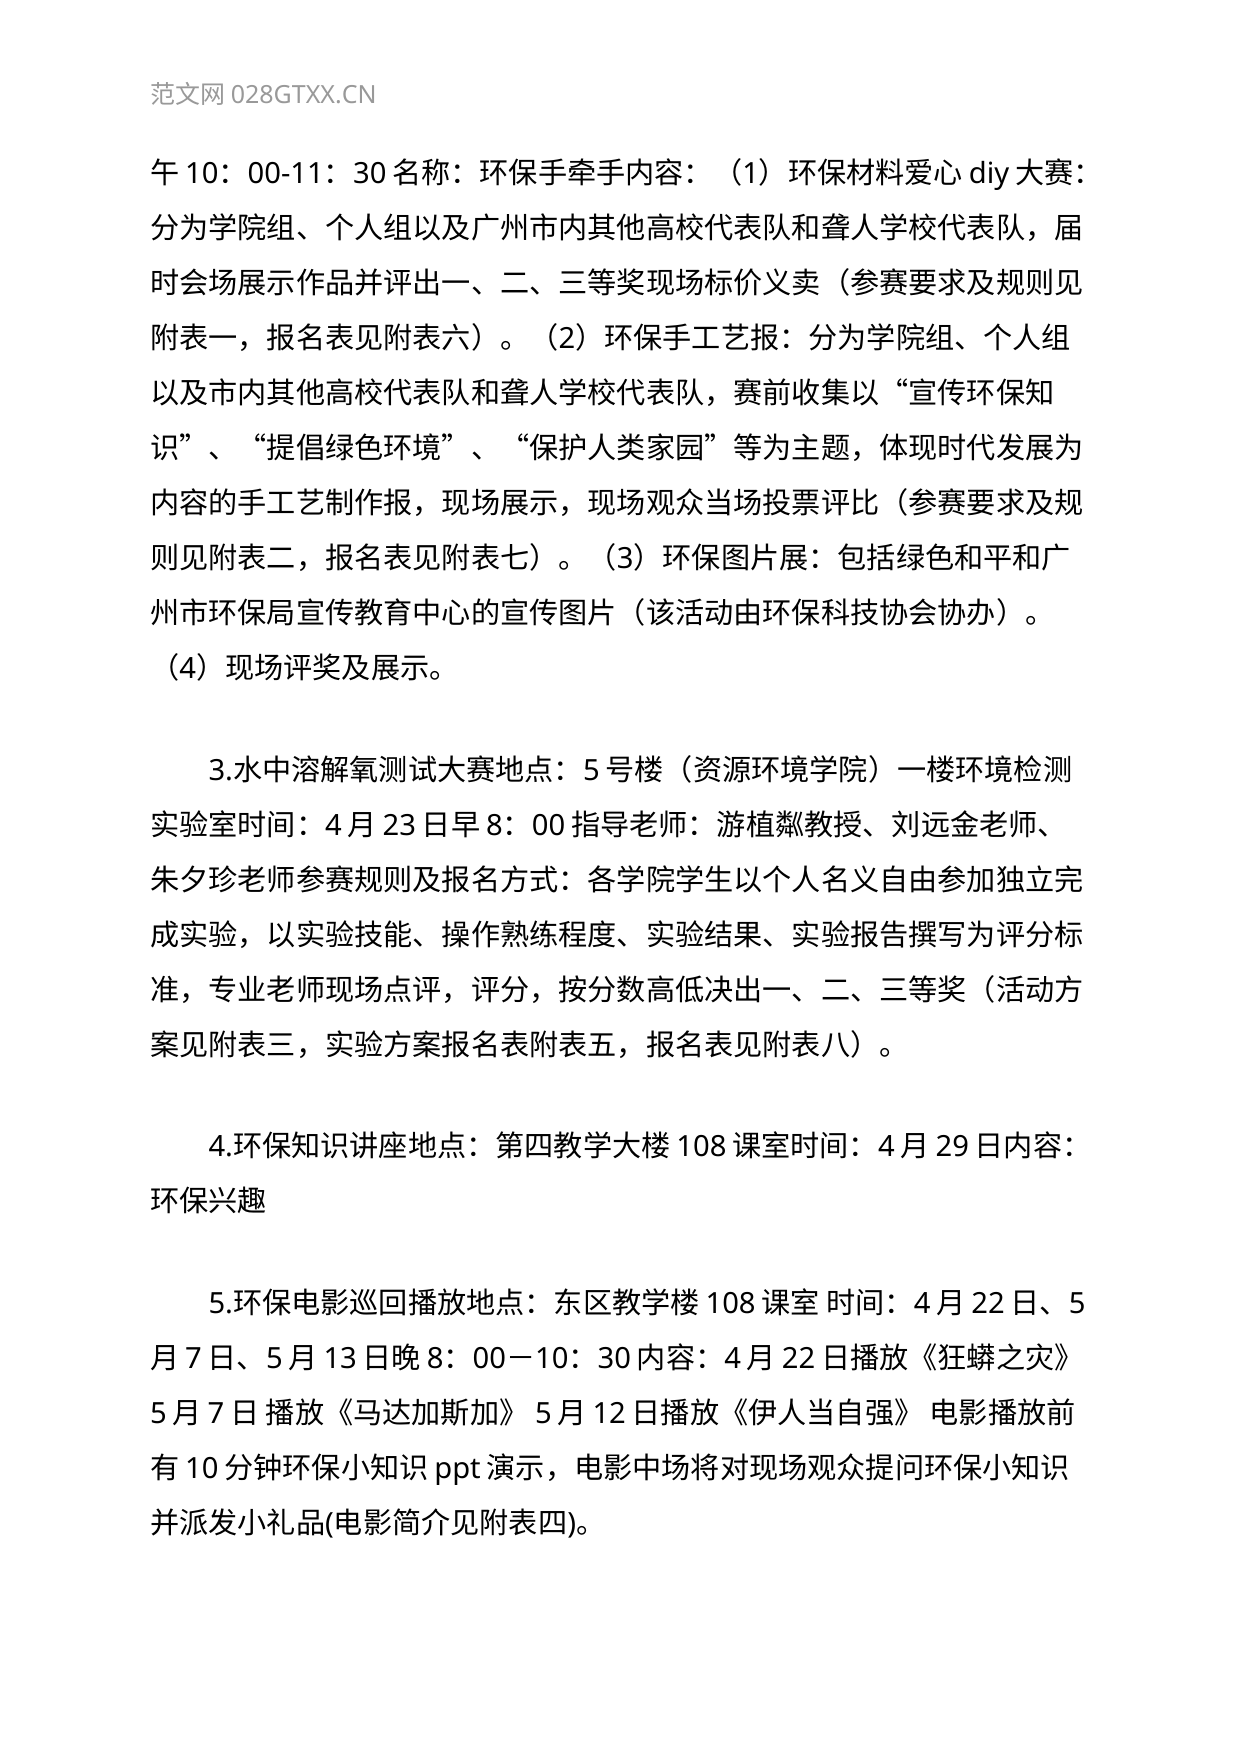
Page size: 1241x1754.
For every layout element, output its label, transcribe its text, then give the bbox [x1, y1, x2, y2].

text 3.水中溶解氧测试大赛地点：5号楼（资源环境学院）一楼环境检测实验室时间：4月23日早8：00指导老师：游植粼教授、刘远金老师、朱夕珍老师参赛规则及报名方式：各学院学生以个人名义自由参加独立完成实验，以实验技能、操作熟练程度、实验结果、实验报告撰写为评分标准，专业老师现场点评，评分，按分数高低决出一、二、三等奖（活动方案见附表三，实验方案报名表附表五，报名表见附表八）。 [150, 746, 1090, 1063]
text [150, 150, 1090, 687]
text 4.环保知识讲座地点：第四教学大楼108课室时间：4月29日内容：环保兴趣 [150, 1123, 1090, 1220]
text 5.环保电影巡回播放地点：东区教学楼108课室 时间：4月22日、5月7日、5月13日晚8：00－10：30内容：4月22日播放《狂蟒之灾》 5月7日 播放《马达加斯加》 5月12日播放《伊人当自强》 电影播放前有10分钟环保小知识ppt演示，电影中场将对现场观众提问环保小知识并派发小礼品(电影简介见附表四)。 [150, 1279, 1090, 1542]
